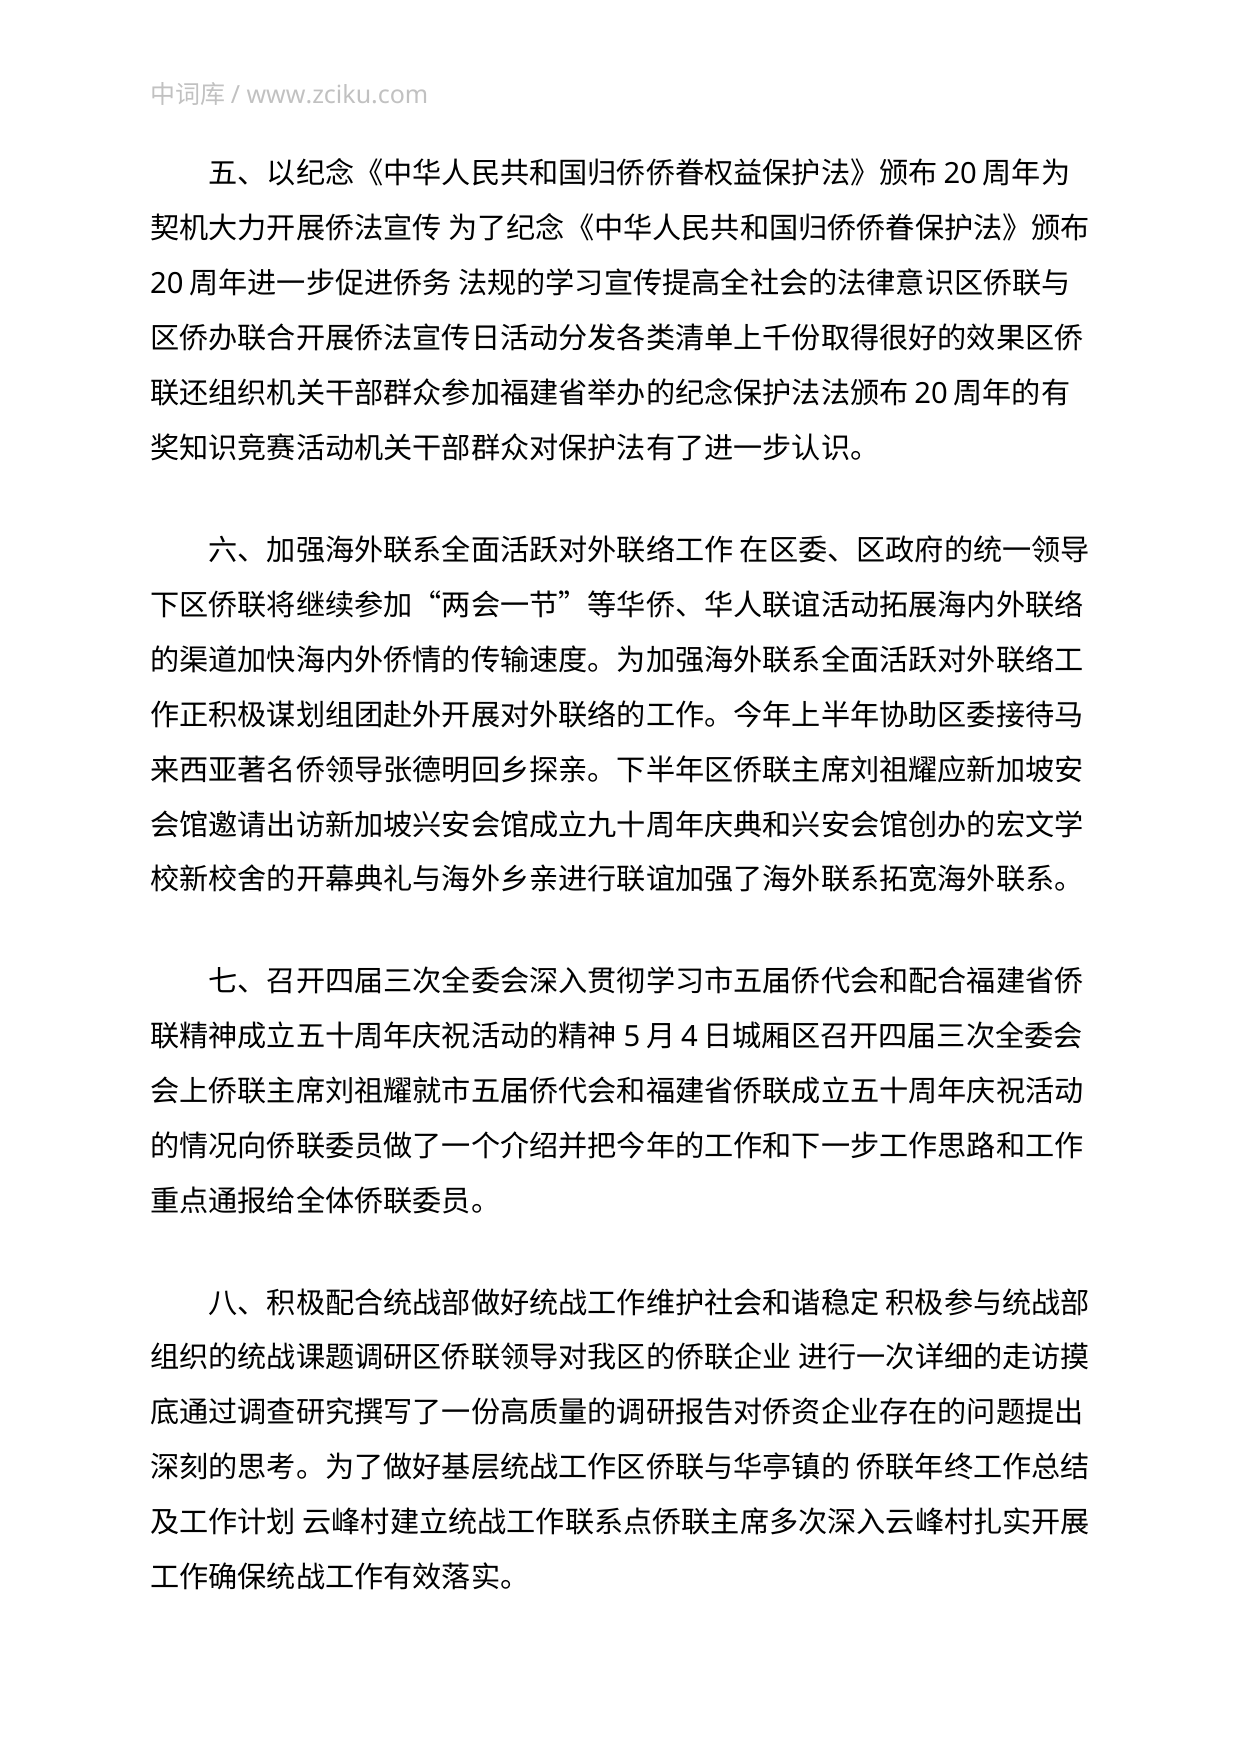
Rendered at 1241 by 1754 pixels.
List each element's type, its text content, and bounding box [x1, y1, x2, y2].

text 八、积极配合统战部做好统战工作维护社会和谐稳定 积极参与统战部组织的统战课题调研区侨联领导对我区的侨联企业 进行一次详细的走访摸底通过调查研究撰写了一份高质量的调研报告对侨资企业存在的问题提出深刻的思考。为了做好基层统战工作区侨联与华亭镇的 侨联年终工作总结及工作计划 云峰村建立统战工作联系点侨联主席多次深入云峰村扎实开展工作确保统战工作有效落实。 [150, 1279, 1090, 1596]
text 五、以纪念《中华人民共和国归侨侨眷权益保护法》颁布20周年为契机大力开展侨法宣传 为了纪念《中华人民共和国归侨侨眷保护法》颁布20周年进一步促进侨务 法规的学习宣传提高全社会的法律意识区侨联与区侨办联合开展侨法宣传日活动分发各类清单上千份取得很好的效果区侨联还组织机关干部群众参加福建省举办的纪念保护法法颁布20周年的有奖知识竞赛活动机关干部群众对保护法有了进一步认识。 [150, 150, 1090, 467]
text 七、召开四届三次全委会深入贯彻学习市五届侨代会和配合福建省侨联精神成立五十周年庆祝活动的精神 5月4日城厢区召开四届三次全委会会上侨联主席刘祖耀就市五届侨代会和福建省侨联成立五十周年庆祝活动的情况向侨联委员做了一个介绍并把今年的工作和下一步工作思路和工作重点通报给全体侨联委员。 [150, 958, 1090, 1220]
text 六、加强海外联系全面活跃对外联络工作 在区委、区政府的统一领导下区侨联将继续参加“两会一节”等华侨、华人联谊活动拓展海内外联络的渠道加快海内外侨情的传输速度。为加强海外联系全面活跃对外联络工作正积极谋划组团赴外开展对外联络的工作。今年上半年协助区委接待马来西亚著名侨领导张德明回乡探亲。下半年区侨联主席刘祖耀应新加坡安会馆邀请出访新加坡兴安会馆成立九十周年庆典和兴安会馆创办的宏文学校新校舍的开幕典礼与海外乡亲进行联谊加强了海外联系拓宽海外联系。 [150, 527, 1090, 898]
